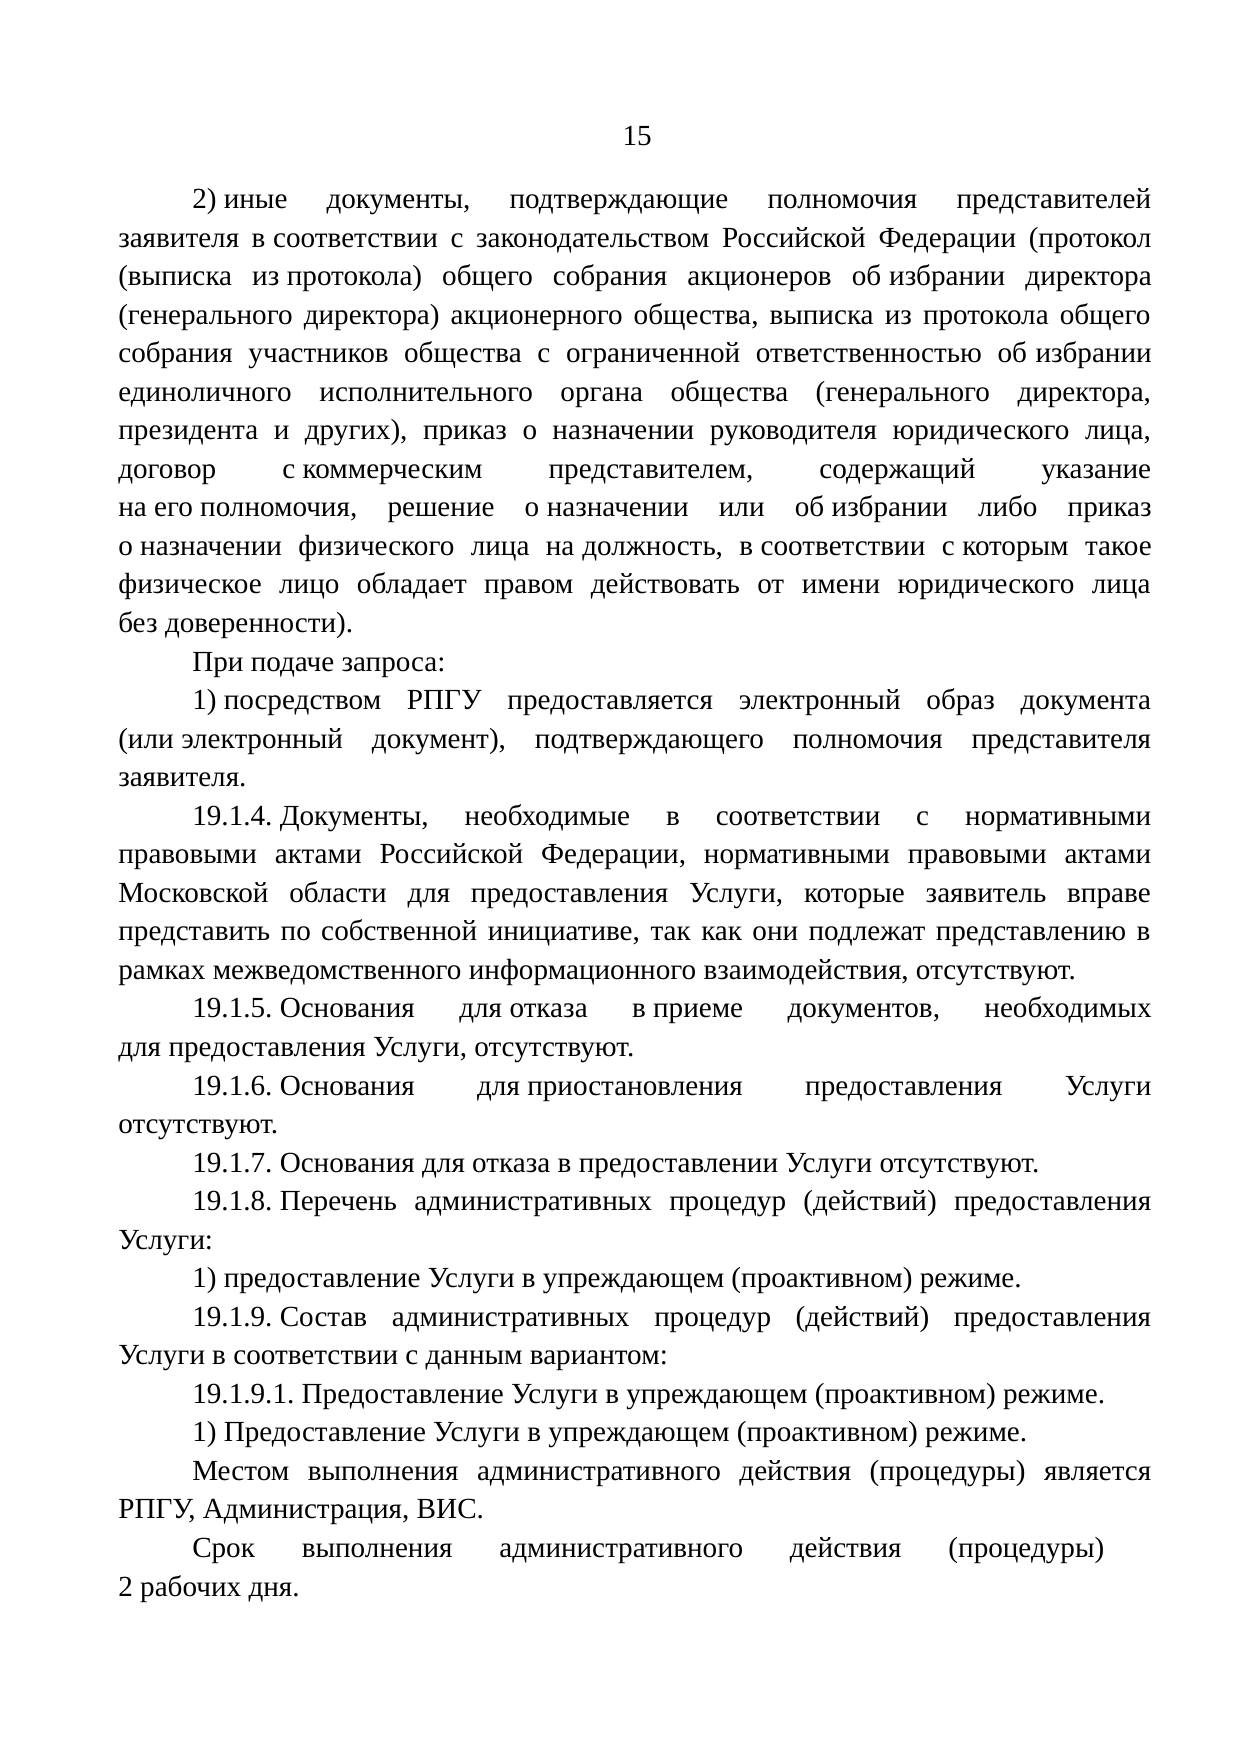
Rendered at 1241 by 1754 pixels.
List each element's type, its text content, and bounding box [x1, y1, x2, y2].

text 2) иные документы, подтверждающие полномочия представителей заявителя в соответствии с законодательством Российской Федерации (протокол (выписка из протокола) общего собрания акционеров об избрании директора (генерального директора) акционерного общества, выписка из протокола общего собрания участников общества с ограниченной ответственностью об избрании единоличного исполнительного органа общества (генерального директора, президента и других), приказ о назначении руководителя юридического лица, договор с коммерческим представителем, содержащий указание на его полномочия, решение о назначении или об избрании либо приказ о назначении физического лица на должность, в соответствии с которым такое физическое лицо обладает правом действовать от имени юридического лица без доверенности). [118, 181, 1152, 639]
text 1) предоставление Услуги в упреждающем (проактивном) режиме. [118, 1260, 1152, 1294]
text 19.1.9. Состав административных процедур (действий) предоставления Услуги в соответствии с данным вариантом: [118, 1299, 1152, 1371]
text 19.1.7. Основания для отказа в предоставлении Услуги отсутствуют. [118, 1145, 1152, 1178]
text 19.1.9.1. Предоставление Услуги в упреждающем (проактивном) режиме. [118, 1376, 1152, 1409]
text 19.1.4. Документы, необходимые в соответствии с нормативными правовыми актами Российской Федерации, нормативными правовыми актами Московской области для предоставления Услуги, которые заявитель вправе представить по собственной инициативе, так как они подлежат представлению в рамках межведомственного информационного взаимодействия, отсутствуют. [118, 798, 1152, 986]
text Местом выполнения административного действия (процедуры) является РПГУ, Администрация, ВИС. [118, 1453, 1152, 1525]
text При подаче запроса: [118, 644, 1152, 677]
text 19.1.6. Основания для приостановления предоставления Услуги отсутствуют. [118, 1068, 1152, 1140]
text Срок выполнения административного действия (процедуры) 2 рабочих дня. [118, 1530, 1152, 1602]
text 19.1.5. Основания для отказа в приеме документов, необходимых для предоставления Услуги, отсутствуют. [118, 991, 1152, 1063]
text 1) посредством РПГУ предоставляется электронный образ документа (или электронный документ), подтверждающего полномочия представителя заявителя. [118, 682, 1152, 793]
text 19.1.8. Перечень административных процедур (действий) предоставления Услуги: [118, 1183, 1152, 1255]
text 1) Предоставление Услуги в упреждающем (проактивном) режиме. [118, 1414, 1152, 1448]
